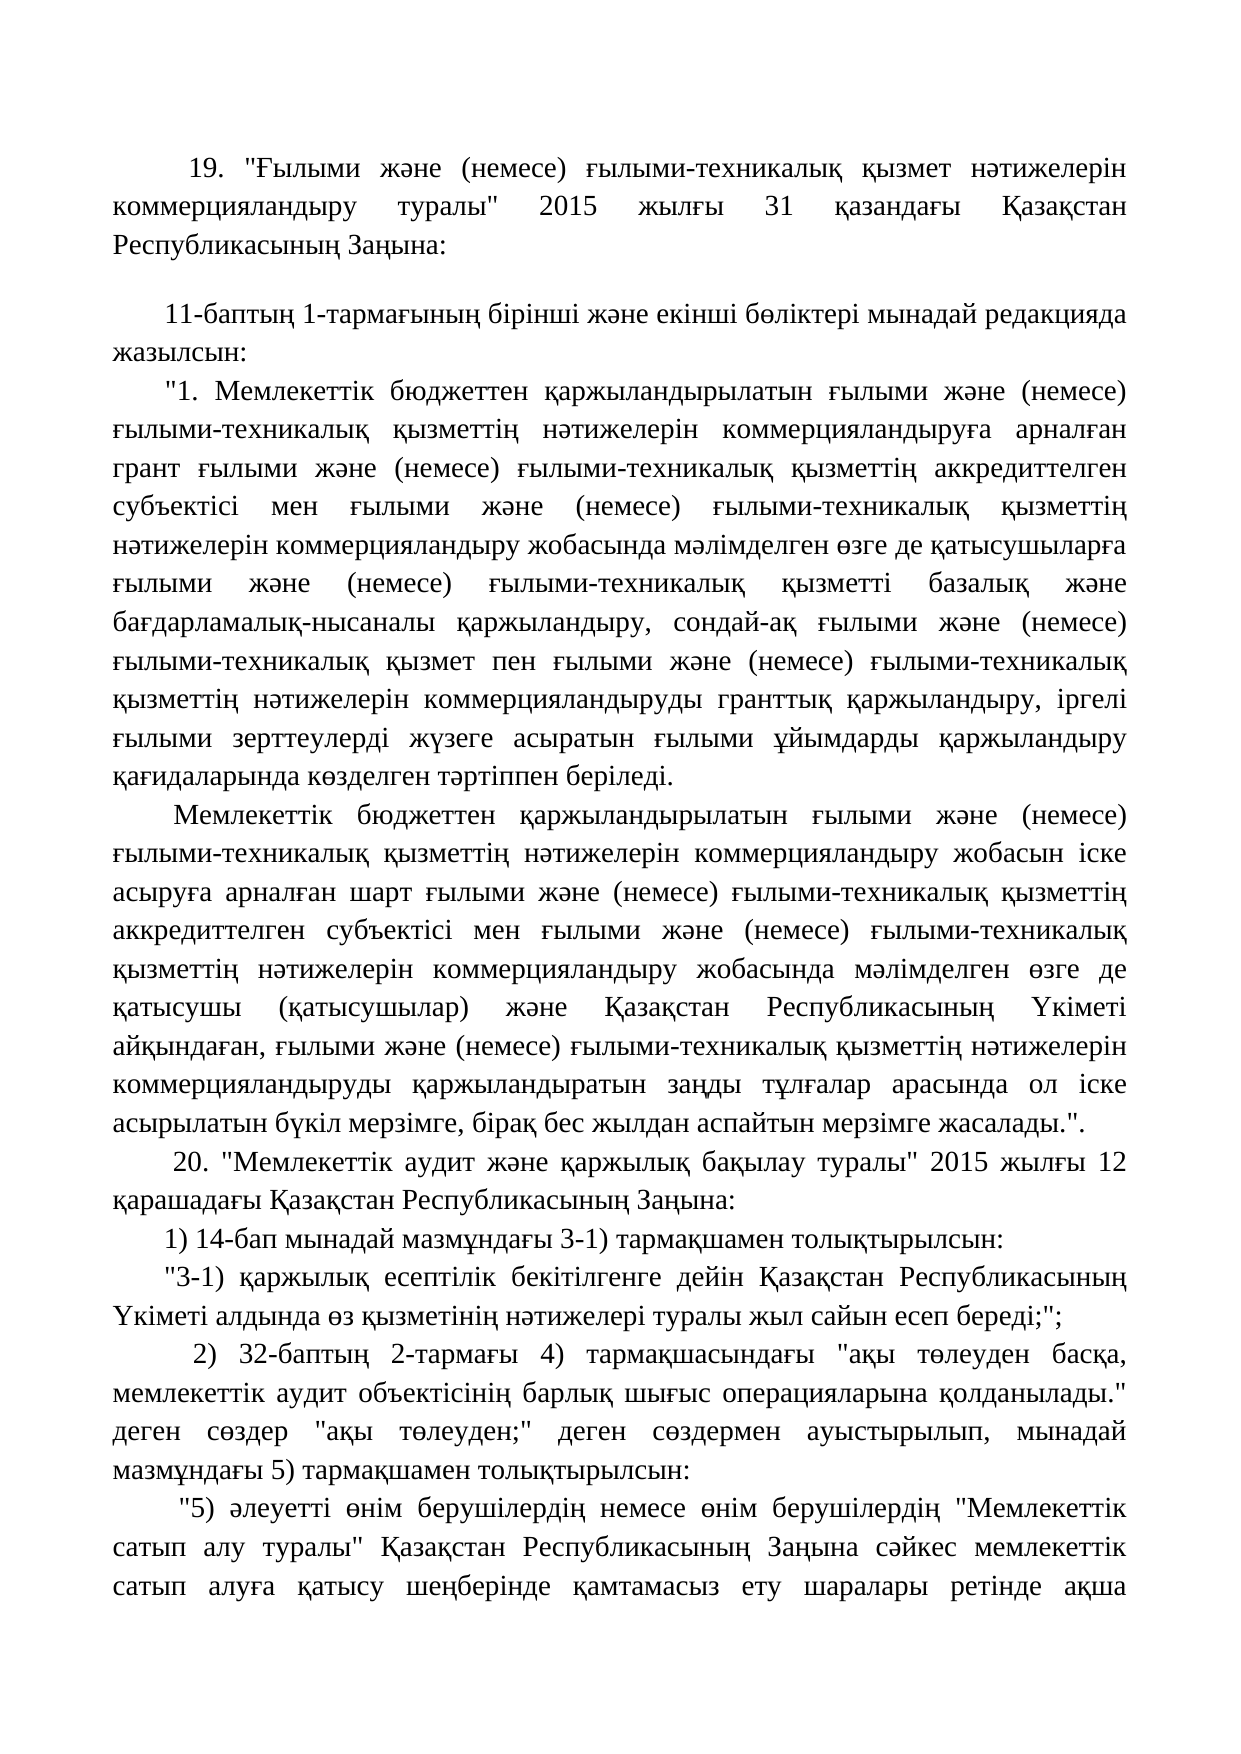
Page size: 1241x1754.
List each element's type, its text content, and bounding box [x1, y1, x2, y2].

text 2) 32-баптың 2-тармағы 4) тармақшасындағы "ақы төлеуден басқа, мемлекеттік аудит объектісінің барлық шығыс операцияларына қолданылады." деген сөздер "ақы төлеуден;" деген сөздермен ауыстырылып, мынадай мазмұндағы 5) тармақшамен толықтырылсын: [112, 1336, 1128, 1486]
text 19. "Ғылыми және (немесе) ғылыми-техникалық қызмет нәтижелерін коммерцияландыру туралы" 2015 жылғы 31 қазандағы Қазақстан Республикасының Заңына: [112, 150, 1128, 261]
text "3-1) қаржылық есептілік бекітілгенге дейін Қазақстан Республикасының Үкіметі алдында өз қызметінің нәтижелері туралы жыл сайын есеп береді;"; [112, 1259, 1128, 1331]
text 11-баптың 1-тармағының бірінші және екінші бөліктері мынадай редакцияда жазылсын: [112, 296, 1128, 368]
text Мемлекеттік бюджеттен қаржыландырылатын ғылыми және (немесе) ғылыми-техникалық қызметтің нәтижелерін коммерцияландыру жобасын іске асыруға арналған шарт ғылыми және (немесе) ғылыми-техникалық қызметтің аккредиттелген субъектісі мен ғылыми және (немесе) ғылыми-техникалық қызметтің нәтижелерін коммерцияландыру жобасында мәлімделген өзге де қатысушы (қатысушылар) және Қазақстан Республикасының Үкіметі айқындаған, ғылыми және (немесе) ғылыми-техникалық қызметтің нәтижелерін коммерцияландыруды қаржыландыратын заңды тұлғалар арасында ол іске асырылатын бүкіл мерзімге, бірақ бес жылдан аспайтын мерзімге жасалады.". [112, 797, 1128, 1139]
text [112, 1491, 1128, 1601]
text 20. "Мемлекеттік аудит және қаржылық бақылау туралы" 2015 жылғы 12 қарашадағы Қазақстан Республикасының Заңына: [112, 1144, 1128, 1216]
text "1. Мемлекеттік бюджеттен қаржыландырылатын ғылыми және (немесе) ғылыми-техникалық қызметтің нәтижелерін коммерцияландыруға арналған грант ғылыми және (немесе) ғылыми-техникалық қызметтің аккредиттелген субъектісі мен ғылыми және (немесе) ғылыми-техникалық қызметтің нәтижелерін коммерцияландыру жобасында мәлімделген өзге де қатысушыларға ғылыми және (немесе) ғылыми-техникалық қызметті базалық және бағдарламалық-нысаналы қаржыландыру, сондай-ақ ғылыми және (немесе) ғылыми-техникалық қызмет пен ғылыми және (немесе) ғылыми-техникалық қызметтің нәтижелерін коммерцияландыруды гранттық қаржыландыру, іргелі ғылыми зерттеулерді жүзеге асыратын ғылыми ұйымдарды қаржыландыру қағидаларында көзделген тәртіппен беріледі. [112, 373, 1128, 792]
text 1) 14-бап мынадай мазмұндағы 3-1) тармақшамен толықтырылсын: [112, 1221, 1128, 1254]
